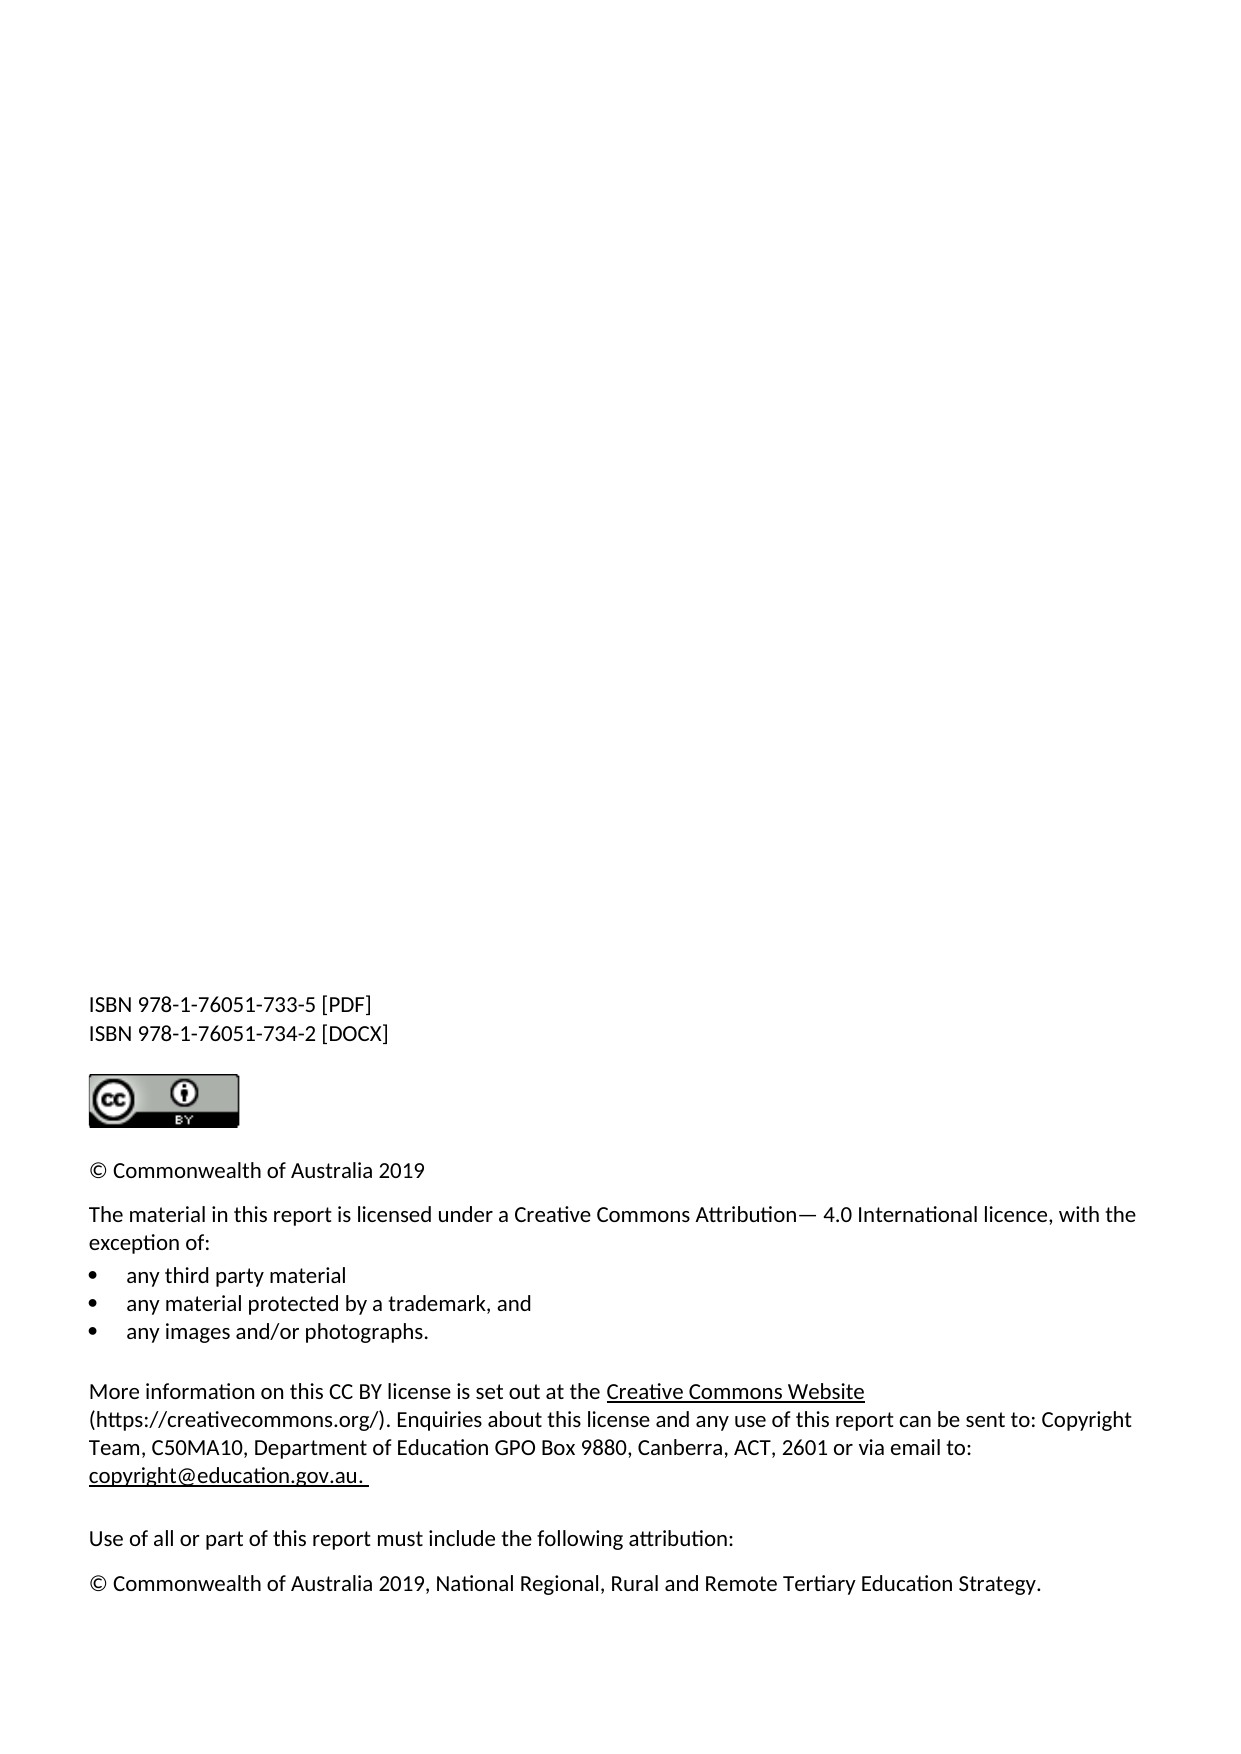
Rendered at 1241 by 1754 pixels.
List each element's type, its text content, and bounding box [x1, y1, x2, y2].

text © Commonwealth of Australia 2019, National Regional, Rural and Remote Tertiary Education Strategy. [89, 1569, 1152, 1597]
list any images and/or photographs. [89, 1317, 1152, 1345]
text © Commonwealth of Australia 2019 [89, 1156, 1152, 1184]
text ISBN 978-1-76051-733-5 [PDF] [89, 991, 1152, 1019]
text The material in this report is licensed under a Creative Commons Attribution— 4.0 International licence, with the exception of: [89, 1201, 1152, 1257]
text Use of all or part of this report must include the following attribution: [89, 1524, 1152, 1552]
text More information on this CC BY license is set out at the Creative Commons Website (https://creativecommons.org/). Enquiries about this license and any use of this report can be sent to: Copyright Team, C50MA10, Department of Education GPO Box 9880, Canberra, ACT, 2601 or via email to: copyright@education.gov.au. [89, 1377, 1152, 1489]
text ISBN 978-1-76051-734-2 [DOCX] [89, 1019, 1152, 1047]
list any material protected by a trademark, and [89, 1289, 1152, 1317]
list any third party material [89, 1261, 1152, 1289]
picture [88, 1074, 240, 1128]
